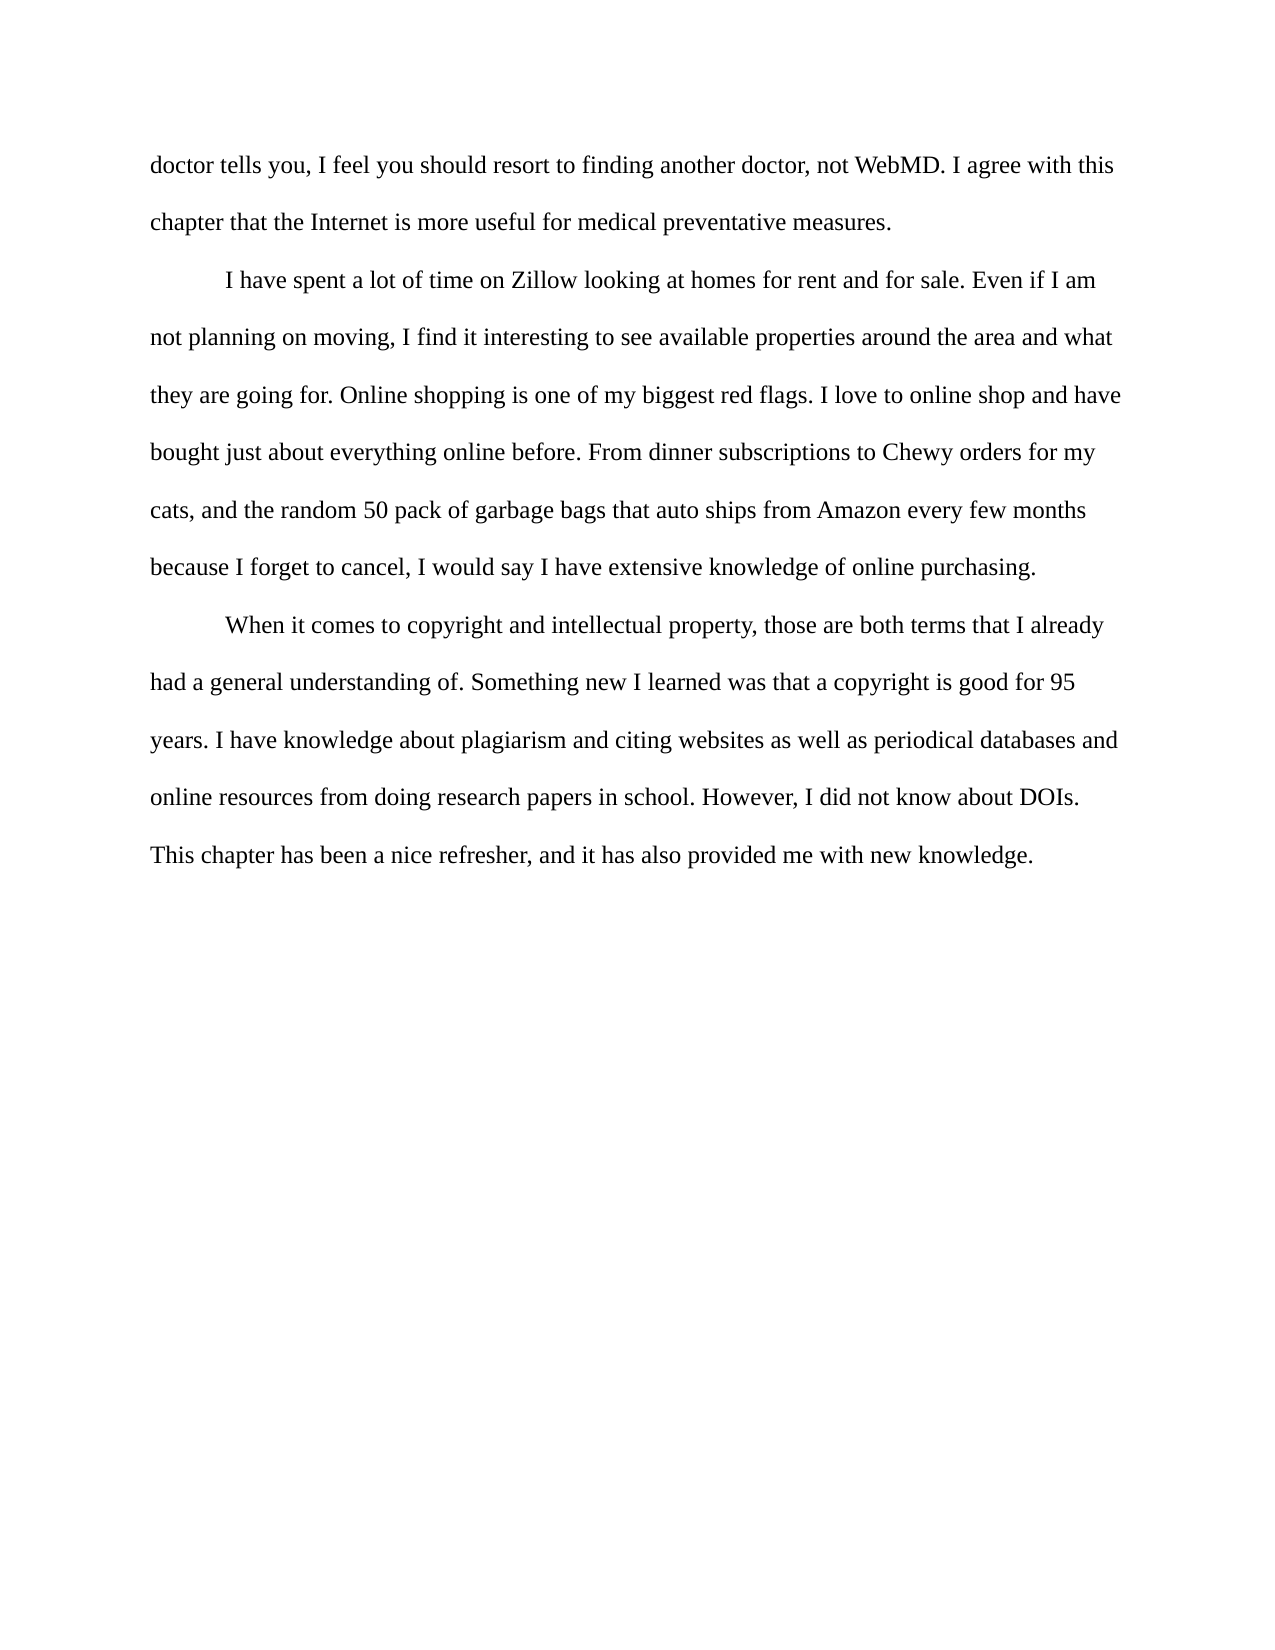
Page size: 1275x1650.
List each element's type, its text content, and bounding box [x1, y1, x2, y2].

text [150, 150, 1125, 236]
text When it comes to copyright and intellectual property, those are both terms that I already had a general understanding of. Something new I learned was that a copyright is good for 95 years. I have knowledge about plagiarism and citing websites as well as periodical databases and online resources from doing research papers in school. However, I did not know about DOIs. This chapter has been a nice refresher, and it has also provided me with new knowledge. [150, 610, 1125, 869]
text I have spent a lot of time on Zillow looking at homes for rent and for sale. Even if I am not planning on moving, I find it interesting to see available properties around the area and what they are going for. Online shopping is one of my biggest red flags. I love to online shop and have bought just about everything online before. From dinner subscriptions to Chewy orders for my cats, and the random 50 pack of garbage bags that auto ships from Amazon every few months because I forget to cancel, I would say I have extensive knowledge of online purchasing. [150, 265, 1125, 581]
